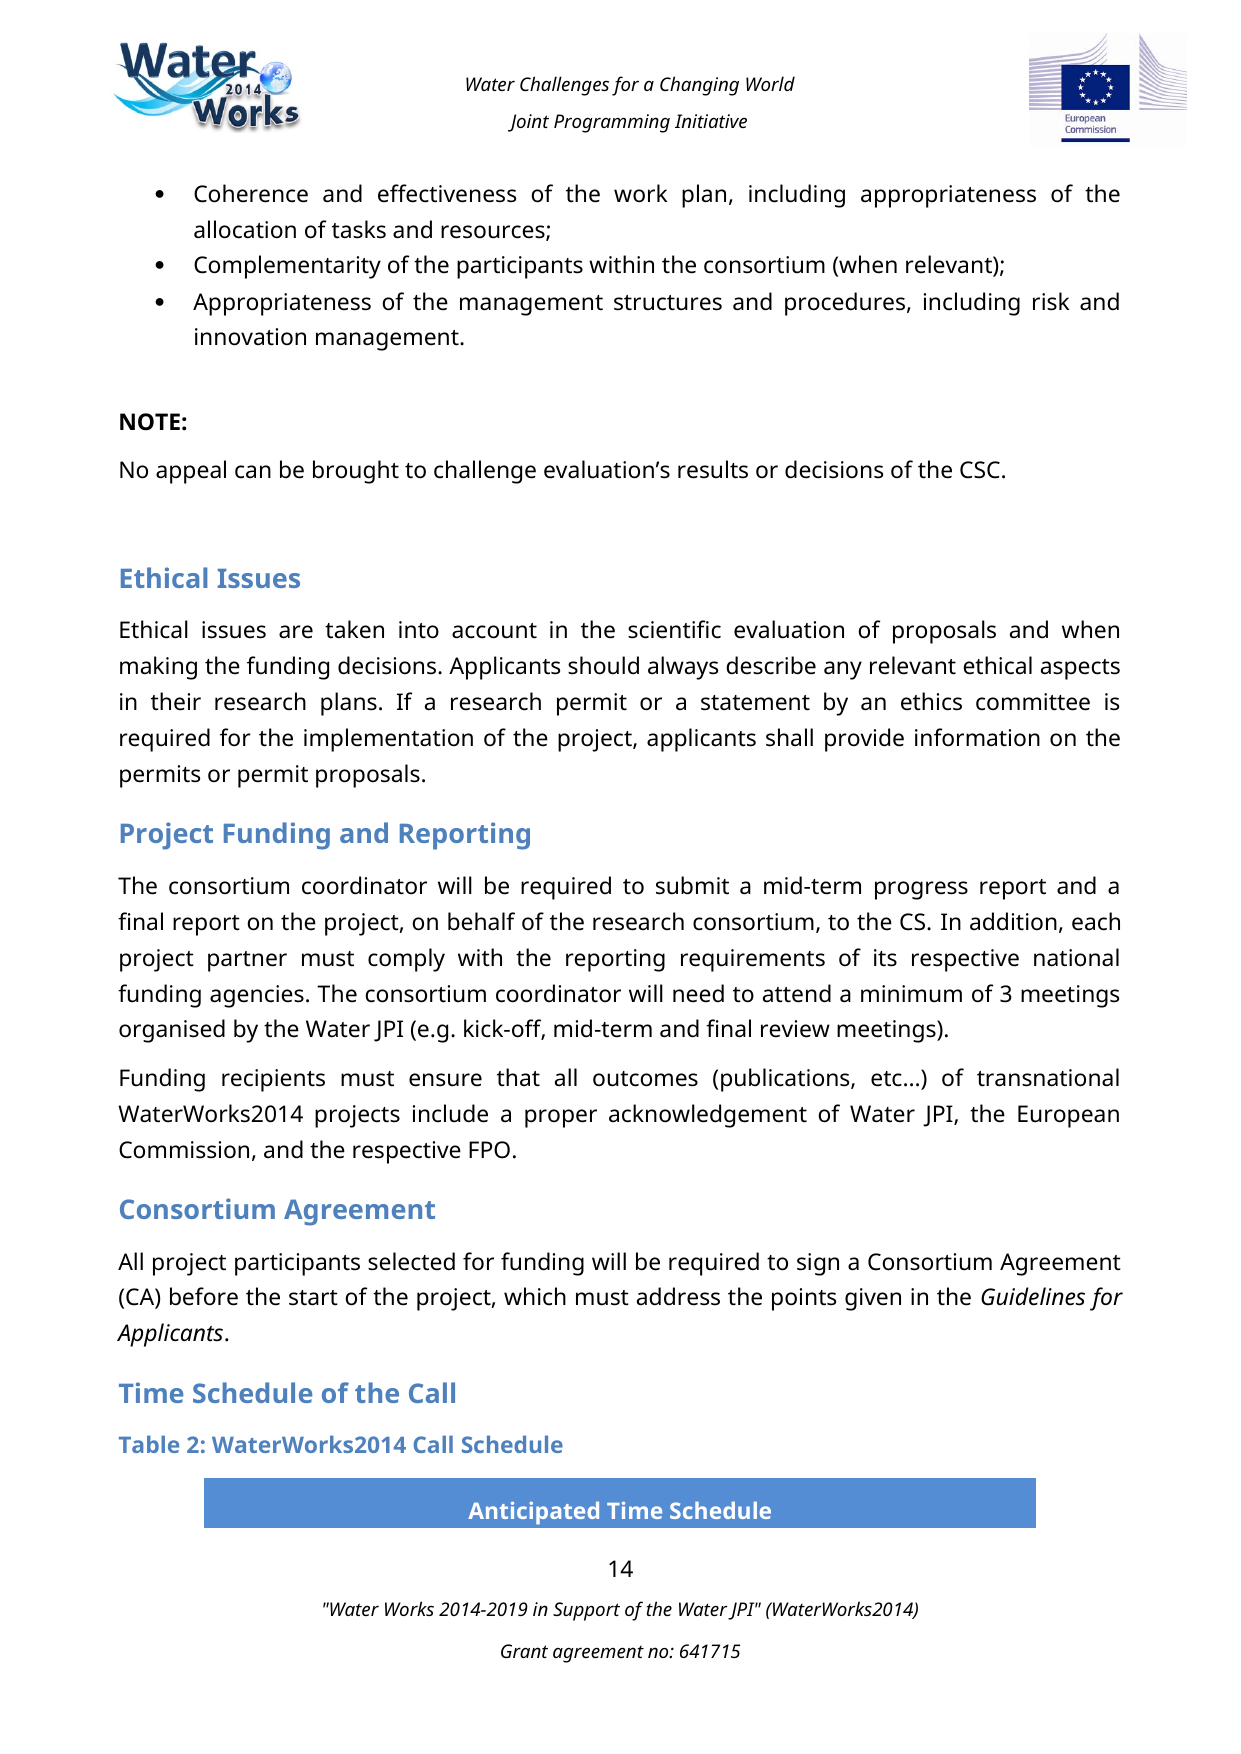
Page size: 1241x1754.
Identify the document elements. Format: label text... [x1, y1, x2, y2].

subtitle Consortium Agreement [118, 1191, 1122, 1227]
text The consortium coordinator will be required to submit a mid-term progress report and a final report on the project, on behalf of the research consortium, to the CS. In addition, each project partner must comply with the reporting requirements of its respective national funding agencies. The consortium coordinator will need to attend a minimum of 3 meetings organised by the Water JPI (e.g. kick-off, mid-term and final review meetings). [118, 870, 1122, 1045]
table_header Anticipated Time Schedule [207, 1481, 1033, 1528]
picture [1029, 33, 1187, 147]
list Appropriateness of the management structures and procedures, including risk and innovation management. [156, 285, 1122, 353]
subtitle Time Schedule of the Call [118, 1374, 1122, 1411]
subtitle Project Funding and Reporting [118, 815, 1122, 852]
text Funding recipients must ensure that all outcomes (publications, etc…) of transnational WaterWorks2014 projects include a proper acknowledgement of Water JPI, the European Commission, and the respective FPO. [118, 1062, 1122, 1165]
picture [106, 31, 310, 133]
text Ethical issues are taken into account in the scientific evaluation of proposals and when making the funding decisions. Applicants should always describe any relevant ethical aspects in their research plans. If a research permit or a statement by an ethics committee is required for the implementation of the project, applicants shall provide information on the permits or permit proposals. [118, 614, 1122, 789]
text NOTE: [118, 406, 1122, 437]
subtitle Ethical Issues [118, 559, 1122, 596]
text Table 2: WaterWorks2014 Call Schedule [118, 1429, 1122, 1460]
list Complementarity of the participants within the consortium (when relevant); [156, 249, 1122, 281]
list Coherence and effectiveness of the work plan, including appropriateness of the allocation of tasks and resources; [156, 178, 1122, 245]
text All project participants selected for funding will be required to sign a Consortium Agreement (CA) before the start of the project, which must address the points given in the Guidelines for Applicants. [118, 1245, 1122, 1348]
text No appeal can be brought to challenge evaluation’s results or decisions of the CSC. [118, 454, 1122, 485]
